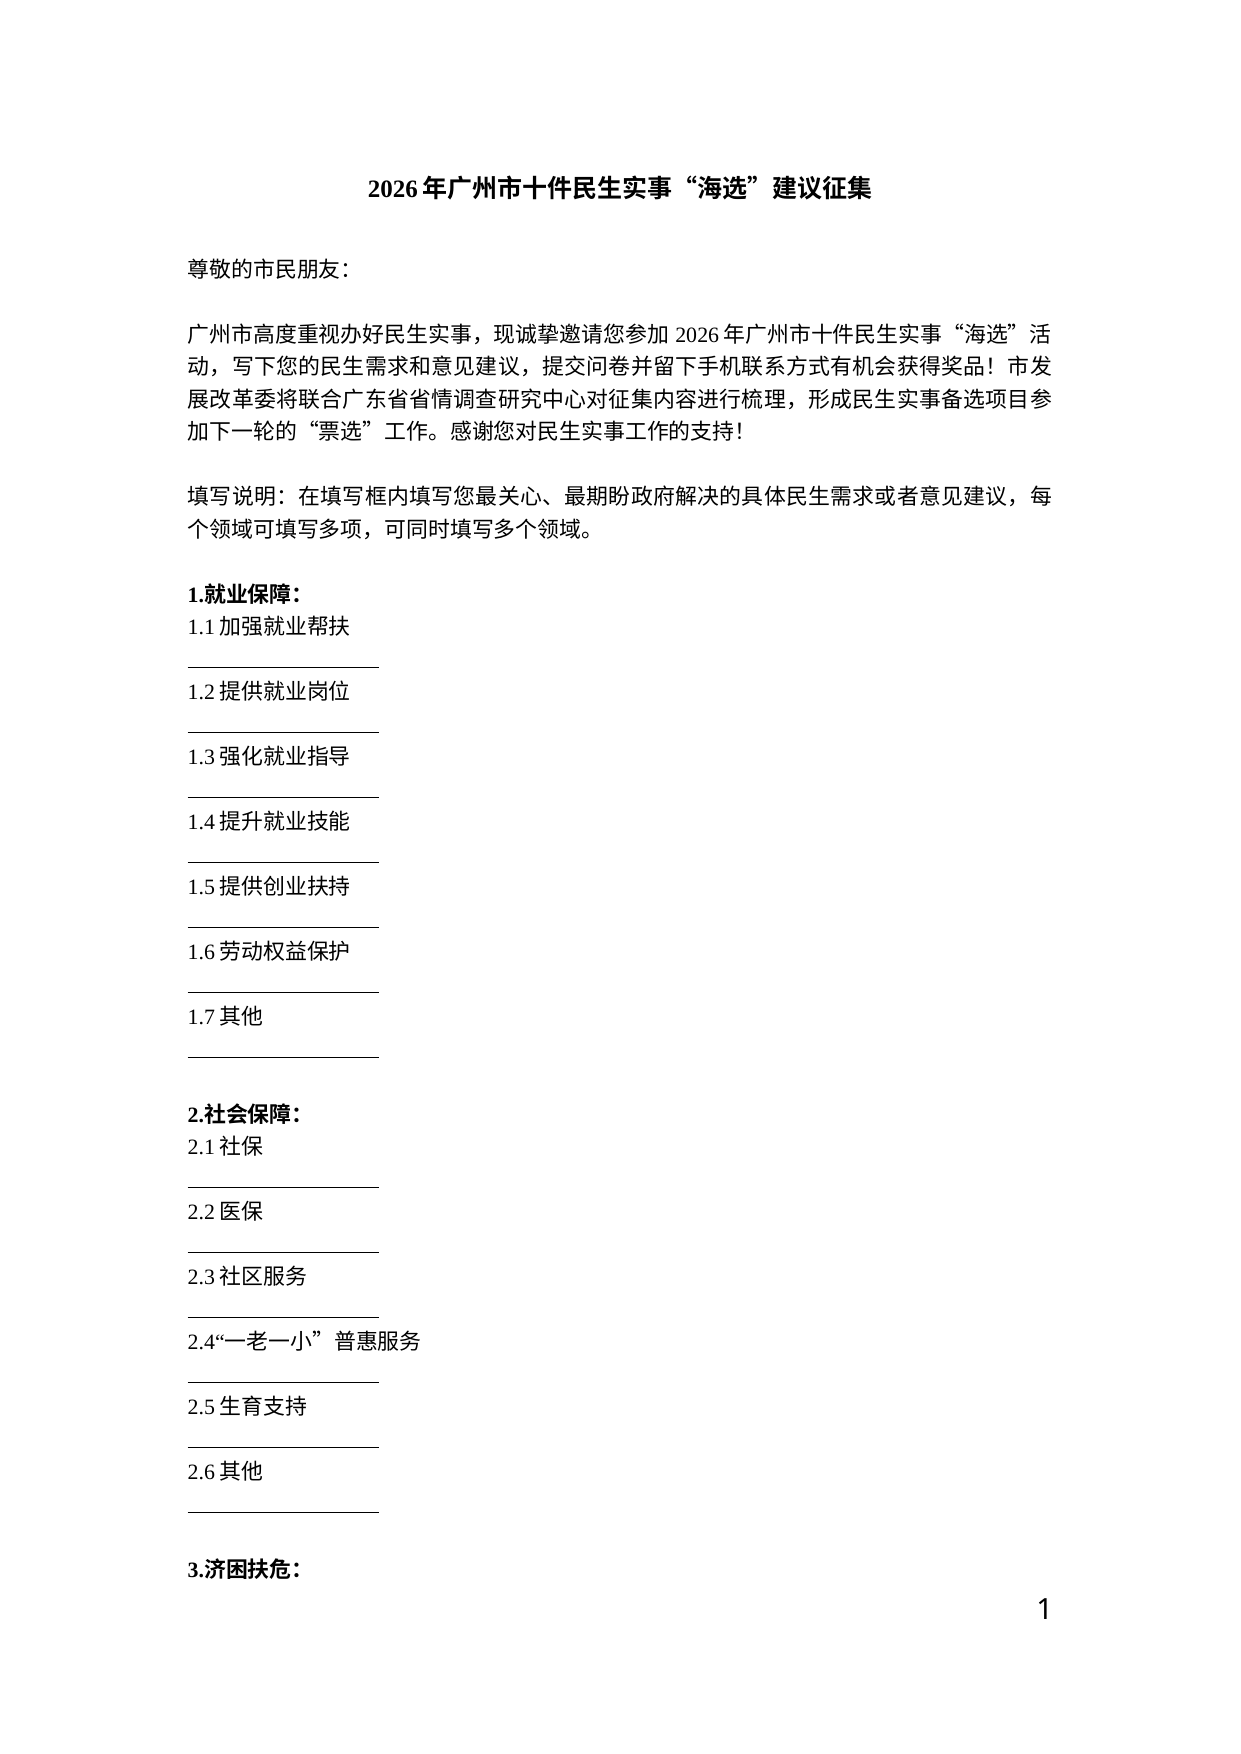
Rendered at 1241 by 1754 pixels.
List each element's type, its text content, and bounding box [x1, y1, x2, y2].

text 2.3社区服务 [187, 1259, 1053, 1291]
text 1.5提供创业扶持 [187, 869, 1053, 901]
text 广州市高度重视办好民生实事，现诚挚邀请您参加2026年广州市十件民生实事“海选”活动，写下您的民生需求和意见建议，提交问卷并留下手机联系方式有机会获得奖品！市发展改革委将联合广东省省情调查研究中心对征集内容进行梳理，形成民生实事备选项目参加下一轮的“票选”工作。感谢您对民生实事工作的支持！ [187, 316, 1053, 446]
text 1.4提升就业技能 [187, 804, 1053, 836]
text 2.社会保障： [187, 1096, 1053, 1129]
text 2.2医保 [187, 1194, 1053, 1226]
text 1.7其他 [187, 999, 1053, 1031]
text 1.3强化就业指导 [187, 739, 1053, 771]
text 1.6劳动权益保护 [187, 934, 1053, 966]
text 1.2提供就业岗位 [187, 674, 1053, 706]
text 2.6其他 [187, 1454, 1053, 1486]
text 填写说明：在填写框内填写您最关心、最期盼政府解决的具体民生需求或者意见建议，每个领域可填写多项，可同时填写多个领域。 [187, 479, 1053, 544]
text 1.就业保障： [187, 576, 1053, 609]
text 2.1社保 [187, 1129, 1053, 1161]
text 1.1加强就业帮扶 [187, 609, 1053, 641]
text 尊敬的市民朋友： [187, 251, 1053, 284]
text 3.济困扶危： [187, 1551, 1053, 1584]
text 2.4“一老一小”普惠服务 [187, 1324, 1053, 1356]
text 2.5生育支持 [187, 1389, 1053, 1421]
text 2026年广州市十件民生实事“海选”建议征集 [187, 154, 1053, 219]
